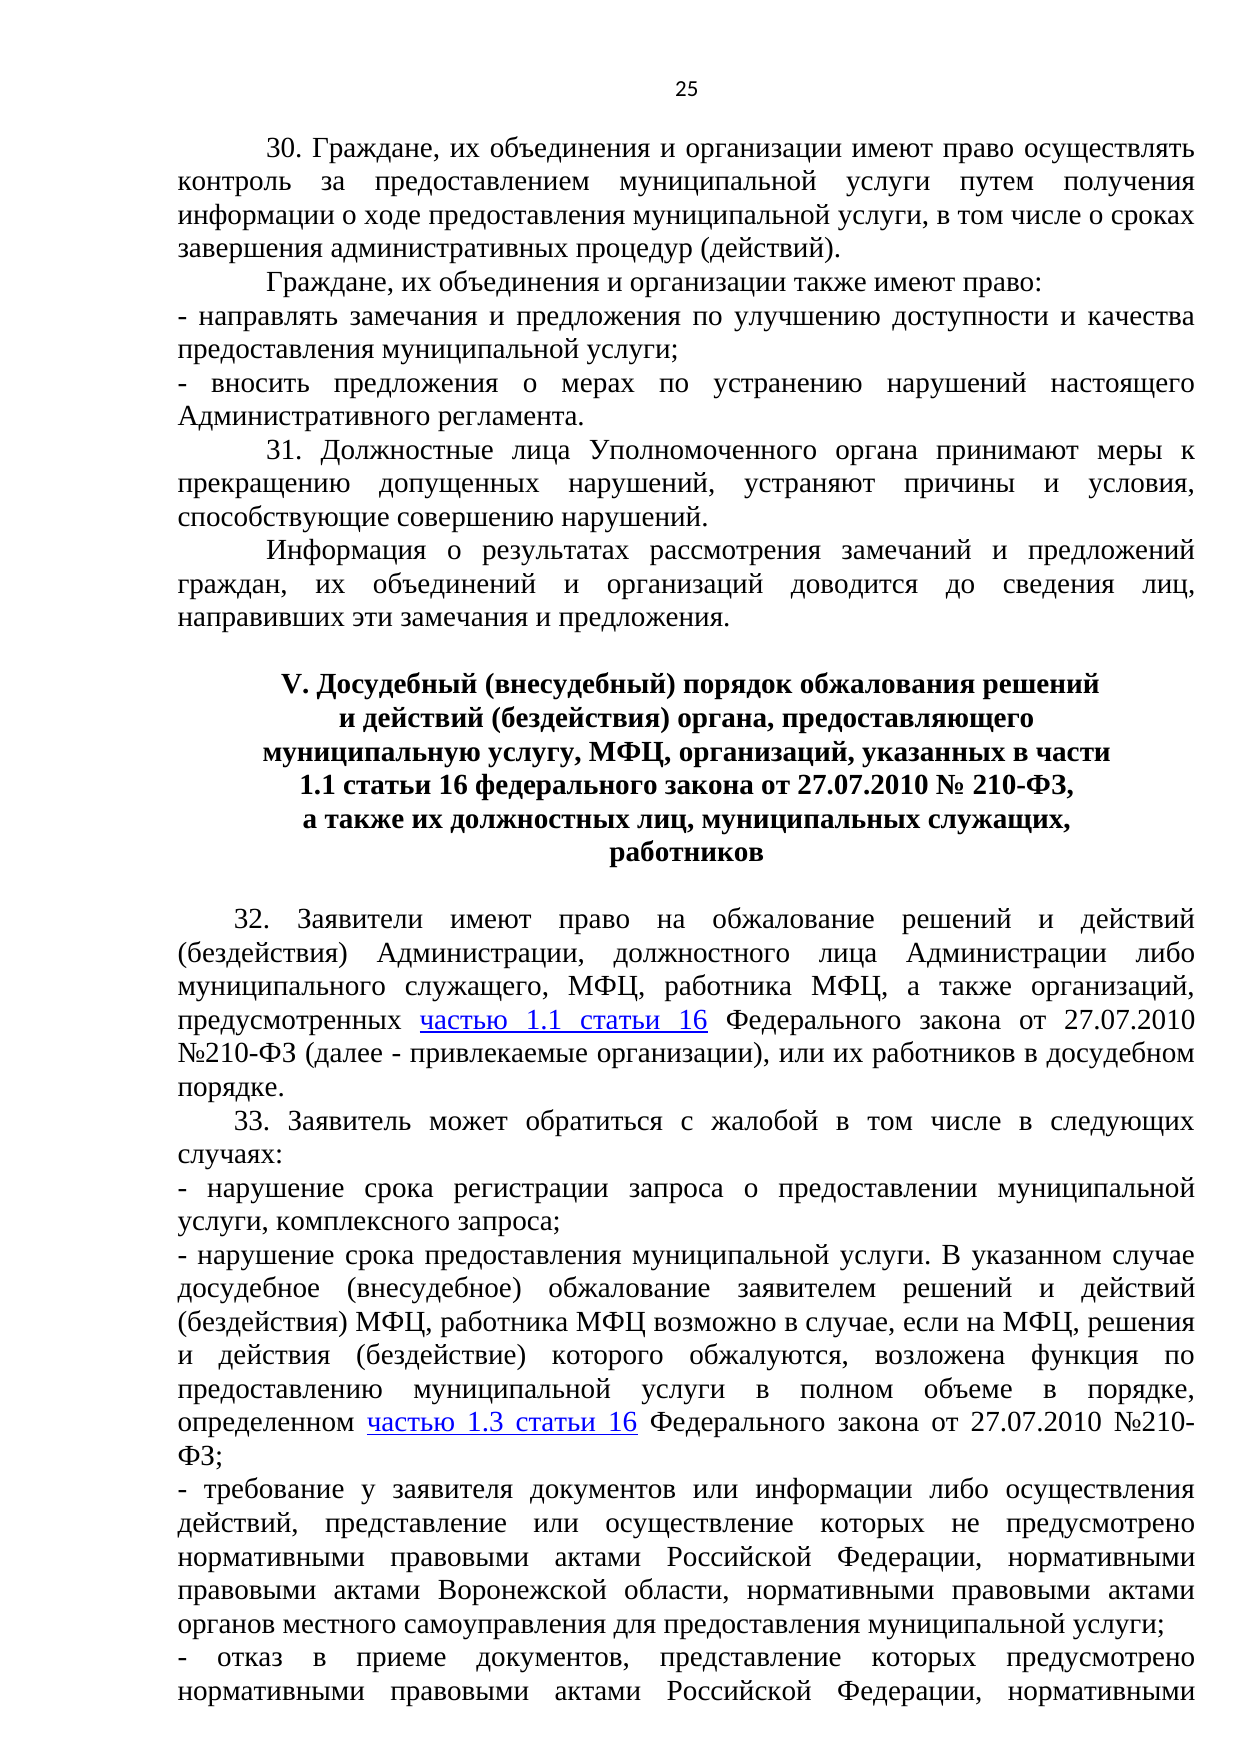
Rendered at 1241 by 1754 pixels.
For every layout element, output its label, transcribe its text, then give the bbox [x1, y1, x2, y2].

text - вносить предложения о мерах по устранению нарушений настоящего Административного регламента. [177, 365, 1196, 432]
text Граждане, их объединения и организации также имеют право: [177, 264, 1196, 298]
text - требование у заявителя документов или информации либо осуществления действий, представление или осуществление которых не предусмотрено нормативными правовыми актами Российской Федерации, нормативными правовыми актами Воронежской области, нормативными правовыми актами органов местного самоуправления для предоставления муниципальной услуги; [177, 1472, 1196, 1639]
text V. Досудебный (внесудебный) порядок обжалования решений [177, 667, 1196, 700]
text работников [177, 834, 1196, 868]
text 30. Граждане, их объединения и организации имеют право осуществлять контроль за предоставлением муниципальной услуги путем получения информации о ходе предоставления муниципальной услуги, в том числе о сроках завершения административных процедур (действий). [177, 130, 1196, 264]
text Информация о результатах рассмотрения замечаний и предложений граждан, их объединений и организаций доводится до сведения лиц, направивших эти замечания и предложения. [177, 532, 1196, 633]
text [177, 1639, 1196, 1706]
text и действий (бездействия) органа, предоставляющего [177, 700, 1196, 734]
text 32. Заявители имеют право на обжалование решений и действий (бездействия) Администрации, должностного лица Администрации либо муниципального служащего, МФЦ, работника МФЦ, а также организаций, предусмотренных частью 1.1 статьи 16 Федерального закона от 27.07.2010 №210-ФЗ (далее - привлекаемые организации), или их работников в досудебном порядке. [177, 901, 1196, 1103]
text - нарушение срока предоставления муниципальной услуги. В указанном случае досудебное (внесудебное) обжалование заявителем решений и действий (бездействия) МФЦ, работника МФЦ возможно в случае, если на МФЦ, решения и действия (бездействие) которого обжалуются, возложена функция по предоставлению муниципальной услуги в полном объеме в порядке, определенном частью 1.3 статьи 16 Федерального закона от 27.07.2010 №210-ФЗ; [177, 1237, 1196, 1472]
text муниципальную услугу, МФЦ, организаций, указанных в части [177, 734, 1196, 767]
text 31. Должностные лица Уполномоченного органа принимают меры к прекращению допущенных нарушений, устраняют причины и условия, способствующие совершению нарушений. [177, 432, 1196, 532]
text - направлять замечания и предложения по улучшению доступности и качества предоставления муниципальной услуги; [177, 298, 1196, 365]
text - нарушение срока регистрации запроса о предоставлении муниципальной услуги, комплексного запроса; [177, 1170, 1196, 1237]
text 1.1 статьи 16 федерального закона от 27.07.2010 № 210-ФЗ, [177, 767, 1196, 801]
text а также их должностных лиц, муниципальных служащих, [177, 801, 1196, 834]
text 33. Заявитель может обратиться с жалобой в том числе в следующих случаях: [177, 1103, 1196, 1170]
